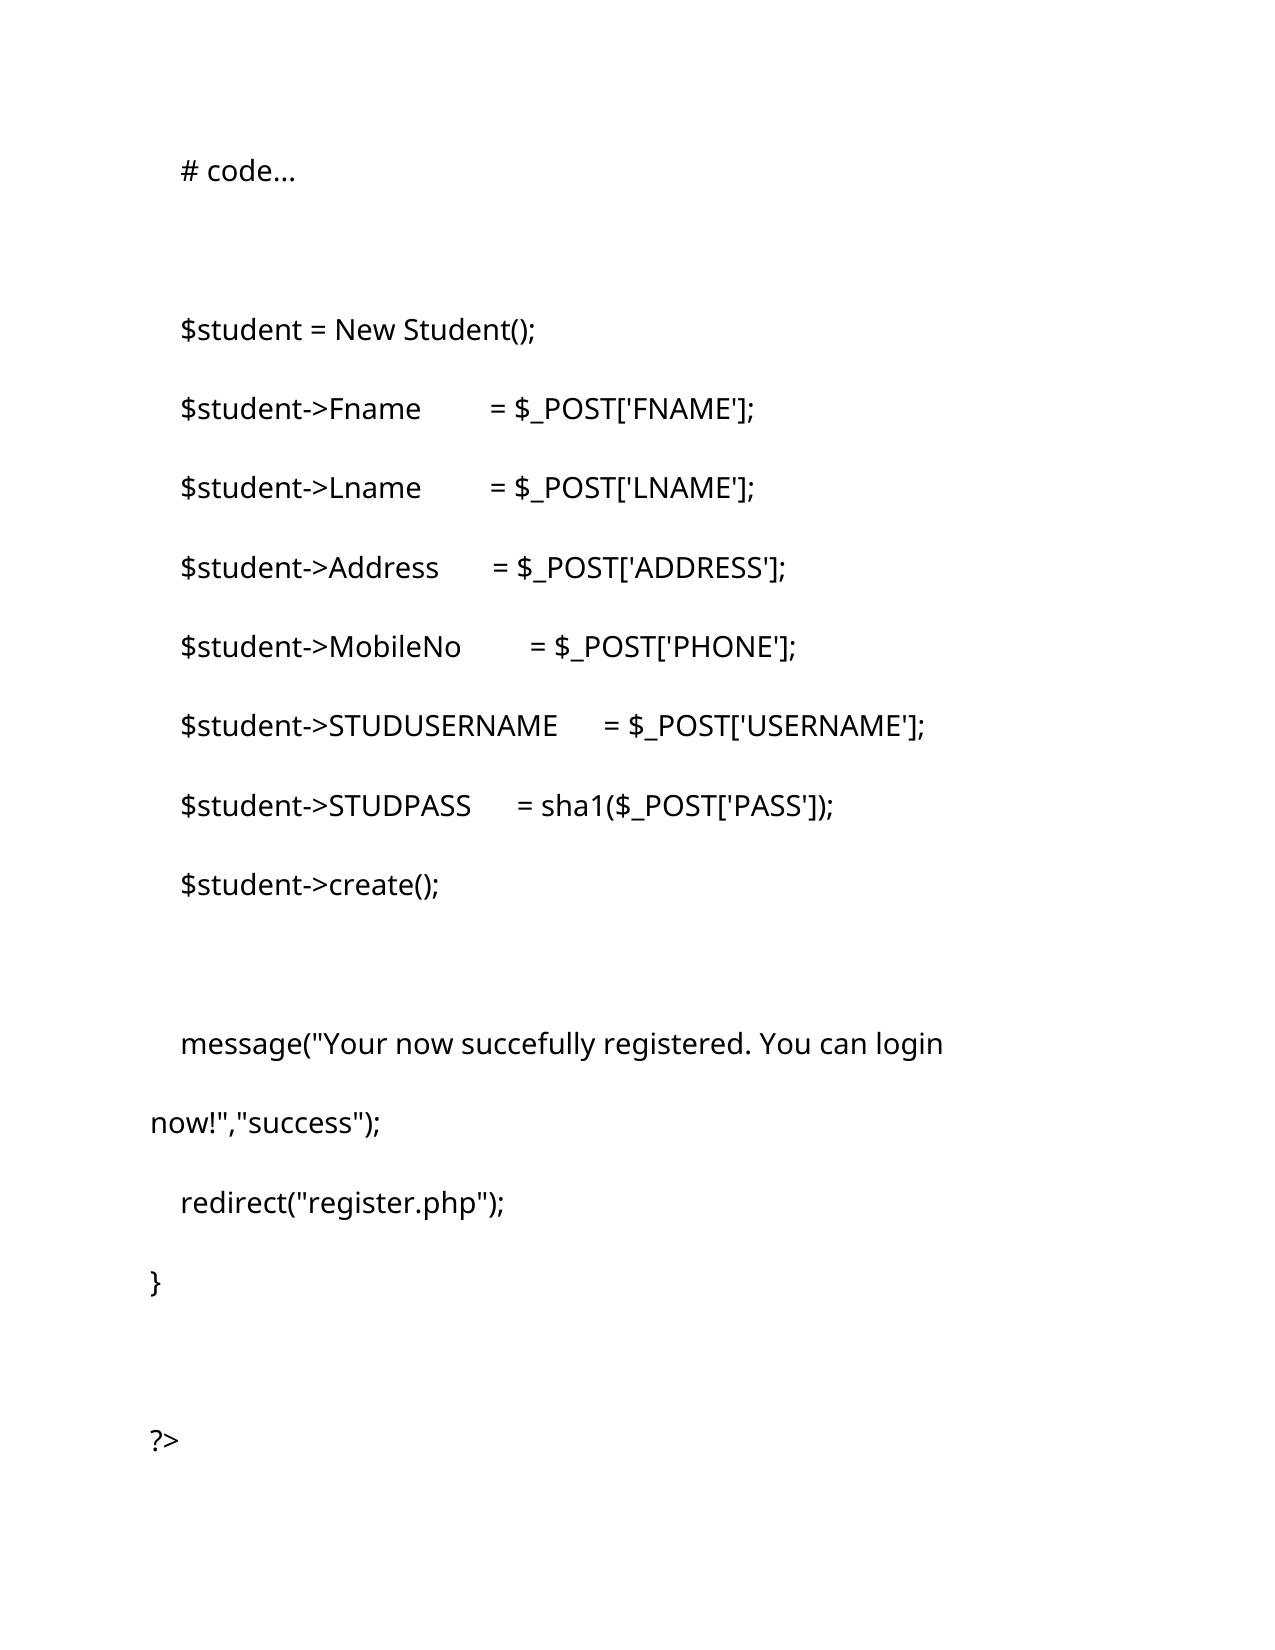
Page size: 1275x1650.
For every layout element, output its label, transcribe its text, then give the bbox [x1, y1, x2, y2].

text $student->Fname = $_POST['FNAME']; [150, 388, 1125, 428]
text message("Your now succefully registered. You can login now!","success"); [150, 1023, 1125, 1142]
text redirect("register.php"); [150, 1182, 1125, 1222]
text $student->create(); [150, 864, 1125, 904]
text } [150, 1261, 1125, 1301]
text $student->STUDUSERNAME = $_POST['USERNAME']; [150, 706, 1125, 745]
text $student = New Student(); [150, 309, 1125, 348]
text ?> [150, 1420, 1125, 1460]
text $student->Lname = $_POST['LNAME']; [150, 467, 1125, 507]
text $student->MobileNo = $_POST['PHONE']; [150, 626, 1125, 666]
text $student->Address = $_POST['ADDRESS']; [150, 547, 1125, 587]
text $student->STUDPASS = sha1($_POST['PASS']); [150, 785, 1125, 825]
text # code... [150, 150, 1125, 190]
